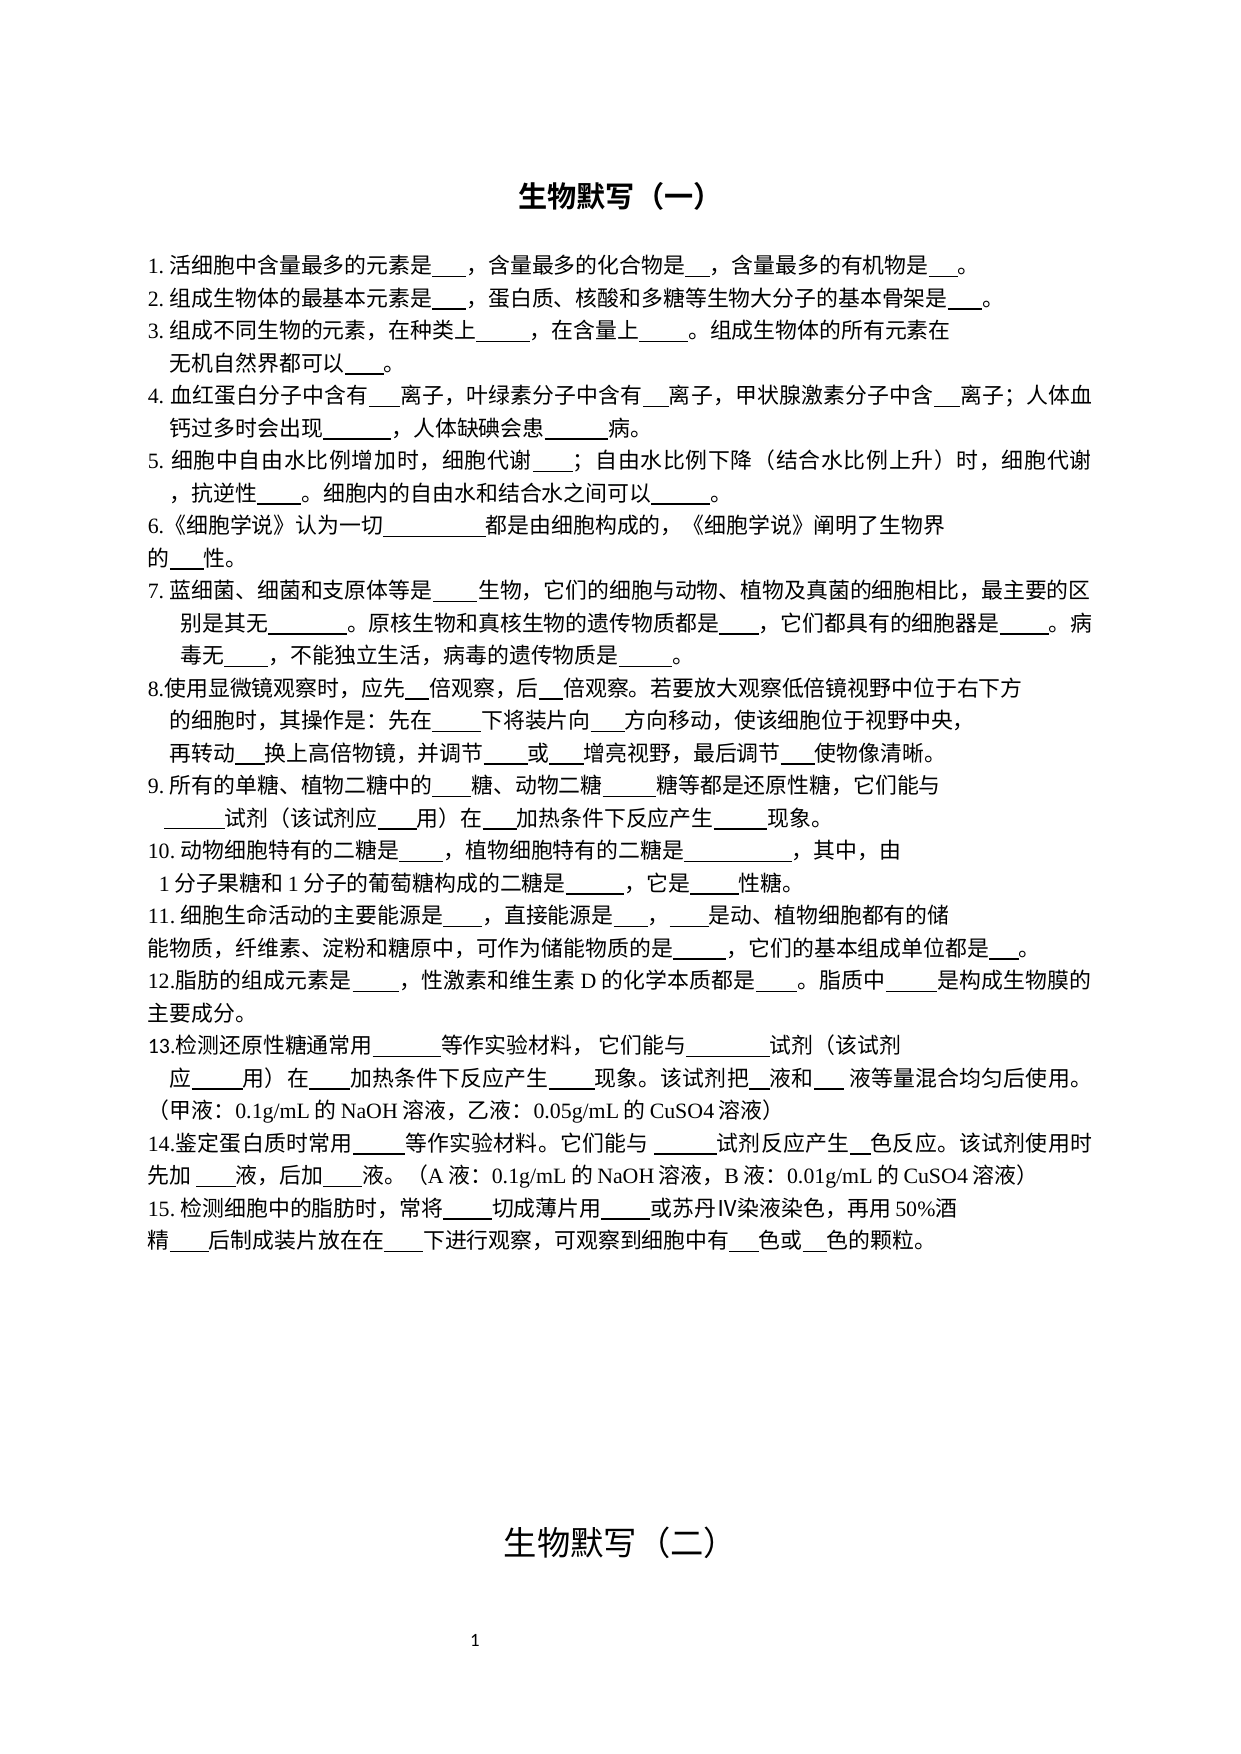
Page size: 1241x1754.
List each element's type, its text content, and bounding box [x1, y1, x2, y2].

text 精 后制成装片放在在 下进行观察，可观察到细胞中有 色或 色的颗粒。 [148, 1223, 1093, 1256]
text 9. 所有的单糖、植物二糖中的 糖、动物二糖 糖等都是还原性糖，它们能与 [148, 768, 1093, 801]
text 11. 细胞生命活动的主要能源是 ，直接能源是 ， 是动、植物细胞都有的储 [148, 898, 1093, 931]
text 13.检测还原性糖通常用 等作实验材料， 它们能与 试剂（该试剂 [148, 1028, 1093, 1061]
text 7. 蓝细菌、细菌和支原体等是 生物，它们的细胞与动物、植物及真菌的细胞相比，最主要的区别是其无 。原核生物和真核生物的遗传物质都是 ，它们都具有的细胞器是 。病毒无 ，不能独立生活，病毒的遗传物质是 。 [148, 573, 1093, 671]
text 1. 活细胞中含量最多的元素是 ，含量最多的化合物是 ，含量最多的有机物是 。 [148, 248, 1093, 281]
text 能物质，纤维素、淀粉和糖原中，可作为储能物质的是 ，它们的基本组成单位都是 。 [148, 931, 1093, 963]
text 生物默写（二） [148, 1508, 1093, 1573]
text 的细胞时，其操作是：先在 下将装片向 方向移动，使该细胞位于视野中央， [148, 703, 1093, 736]
text 2. 组成生物体的最基本元素是 ，蛋白质、核酸和多糖等生物大分子的基本骨架是 。 [148, 281, 1093, 313]
text 10. 动物细胞特有的二糖是 ，植物细胞特有的二糖是 ，其中，由 [148, 833, 1093, 866]
text 1分子果糖和1分子的葡萄糖构成的二糖是 ，它是 性糖。 [148, 866, 1093, 898]
text 8.使用显微镜观察时，应先 倍观察，后 倍观察。若要放大观察低倍镜视野中位于右下方 [148, 671, 1093, 703]
text 应 用）在 加热条件下反应产生 现象。该试剂把 液和 液等量混合均匀后使用。（甲液：0.1g/mL的NaOH溶液，乙液：0.05g/mL的CuSO4溶液） [148, 1061, 1093, 1126]
text 15. 检测细胞中的脂肪时，常将 切成薄片用 或苏丹Ⅳ染液染色，再用50%酒 [148, 1191, 1093, 1223]
text 4. 血红蛋白分子中含有 离子，叶绿素分子中含有 离子，甲状腺激素分子中含 离子；人体血钙过多时会出现 ，人体缺碘会患 病。 [148, 378, 1093, 443]
list 12.脂肪的组成元素是 ，性激素和维生素D的化学本质都是 。脂质中 是构成生物膜的主要成分。 [148, 963, 1093, 1028]
text 生物默写（一） [148, 162, 1093, 227]
text 14.鉴定蛋白质时常用 等作实验材料。它们能与 试剂反应产生 色反应。该试剂使用时先加 液，后加 液。（A液：0.1g/mL的NaOH溶液，B液：0.01g/mL的CuSO4溶液） [148, 1126, 1093, 1191]
text 3. 组成不同生物的元素，在种类上 ，在含量上 。组成生物体的所有元素在 [148, 313, 1093, 346]
text 无机自然界都可以 。 [148, 346, 1093, 378]
text 的 性。 [148, 541, 1093, 573]
text 再转动 换上高倍物镜，并调节 或 增亮视野，最后调节 使物像清晰。 [148, 736, 1093, 768]
text 试剂（该试剂应 用）在 加热条件下反应产生 现象。 [148, 801, 1093, 833]
text 6.《细胞学说》认为一切 都是由细胞构成的，《细胞学说》阐明了生物界 [148, 508, 1093, 541]
text 5. 细胞中自由水比例增加时，细胞代谢 ；自由水比例下降（结合水比例上升）时，细胞代谢 ，抗逆性 。细胞内的自由水和结合水之间可以 。 [148, 443, 1093, 508]
